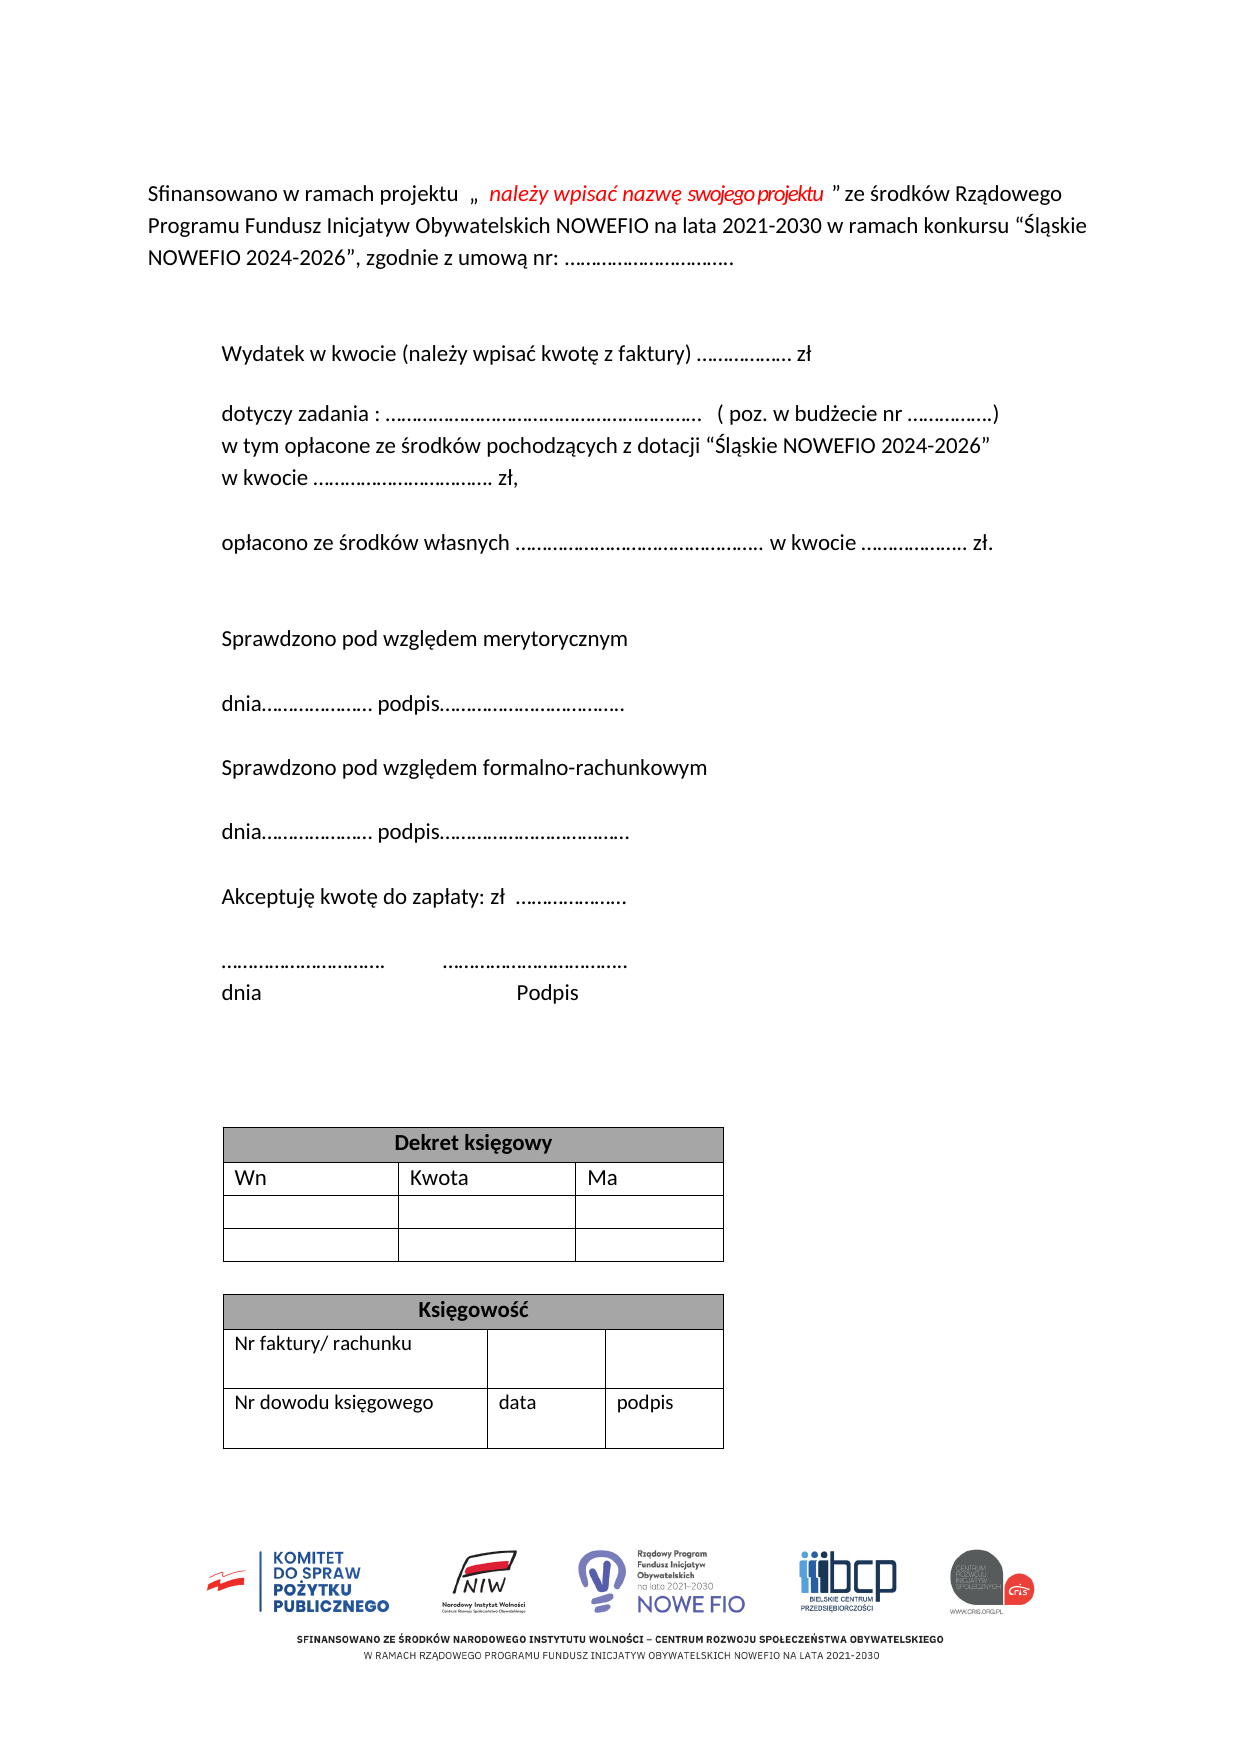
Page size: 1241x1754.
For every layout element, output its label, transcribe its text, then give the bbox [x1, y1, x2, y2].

text opłacono ze środków własnych ……………………………………….. w kwocie ……………….. zł. [764, 528, 1093, 556]
text w tym opłacone ze środków pochodzących z dotacji “Śląskie NOWEFIO 2024-2026” [221, 431, 1093, 459]
text dnia………………… podpis…………………………….. [148, 689, 1093, 717]
text opłacono ze środków własnych ……………………………………….. w kwocie ……………….. zł. [221, 528, 515, 556]
table_cell Ma [576, 1163, 723, 1195]
text dotyczy zadania : …………………………………………………… ( poz. w budżecie nr …………….) [148, 399, 1093, 427]
table_header Księgowość [224, 1295, 723, 1329]
table_cell [224, 1229, 398, 1261]
table_cell [606, 1330, 723, 1388]
text dnia Podpis [148, 978, 1093, 1006]
text w kwocie ……………………………. zł, [221, 463, 1093, 491]
text dnia………………… podpis……………………………… [148, 817, 1093, 846]
table_header Dekret księgowy [224, 1128, 723, 1162]
table_cell podpis [606, 1389, 723, 1447]
table_cell data [488, 1389, 605, 1447]
table_cell Nr faktury/ rachunku [224, 1330, 487, 1388]
subtitle Sfinansowano w ramach projektu „ należy wpisać nazwę swojego projektu ” ze środków Rządowego Programu Fundusz Inicjatyw Obywatelskich NOWEFIO na lata 2021-2030 w ramach konkursu “Śląskie NOWEFIO 2024-2026”, zgodnie z umową nr: ………………………….. [148, 179, 1093, 271]
table_cell Wn [224, 1163, 398, 1195]
table_cell [576, 1196, 723, 1228]
text Sprawdzono pod względem merytorycznym [148, 624, 1093, 652]
text Sprawdzono pod względem formalno-rachunkowym [148, 753, 1093, 781]
table_cell Nr dowodu księgowego [224, 1389, 487, 1447]
table_cell [399, 1196, 575, 1228]
table_cell [488, 1330, 605, 1388]
text Wydatek w kwocie (należy wpisać kwotę z faktury) ……………… zł [221, 339, 1093, 367]
table_cell [224, 1196, 398, 1228]
text Akceptuję kwotę do zapłaty: zł ………………… [148, 882, 1093, 910]
table_cell [576, 1229, 723, 1261]
table_cell Kwota [399, 1163, 575, 1195]
table_cell [399, 1229, 575, 1261]
text …………………………. …………………………….. [148, 946, 1093, 974]
picture [147, 1517, 1093, 1681]
